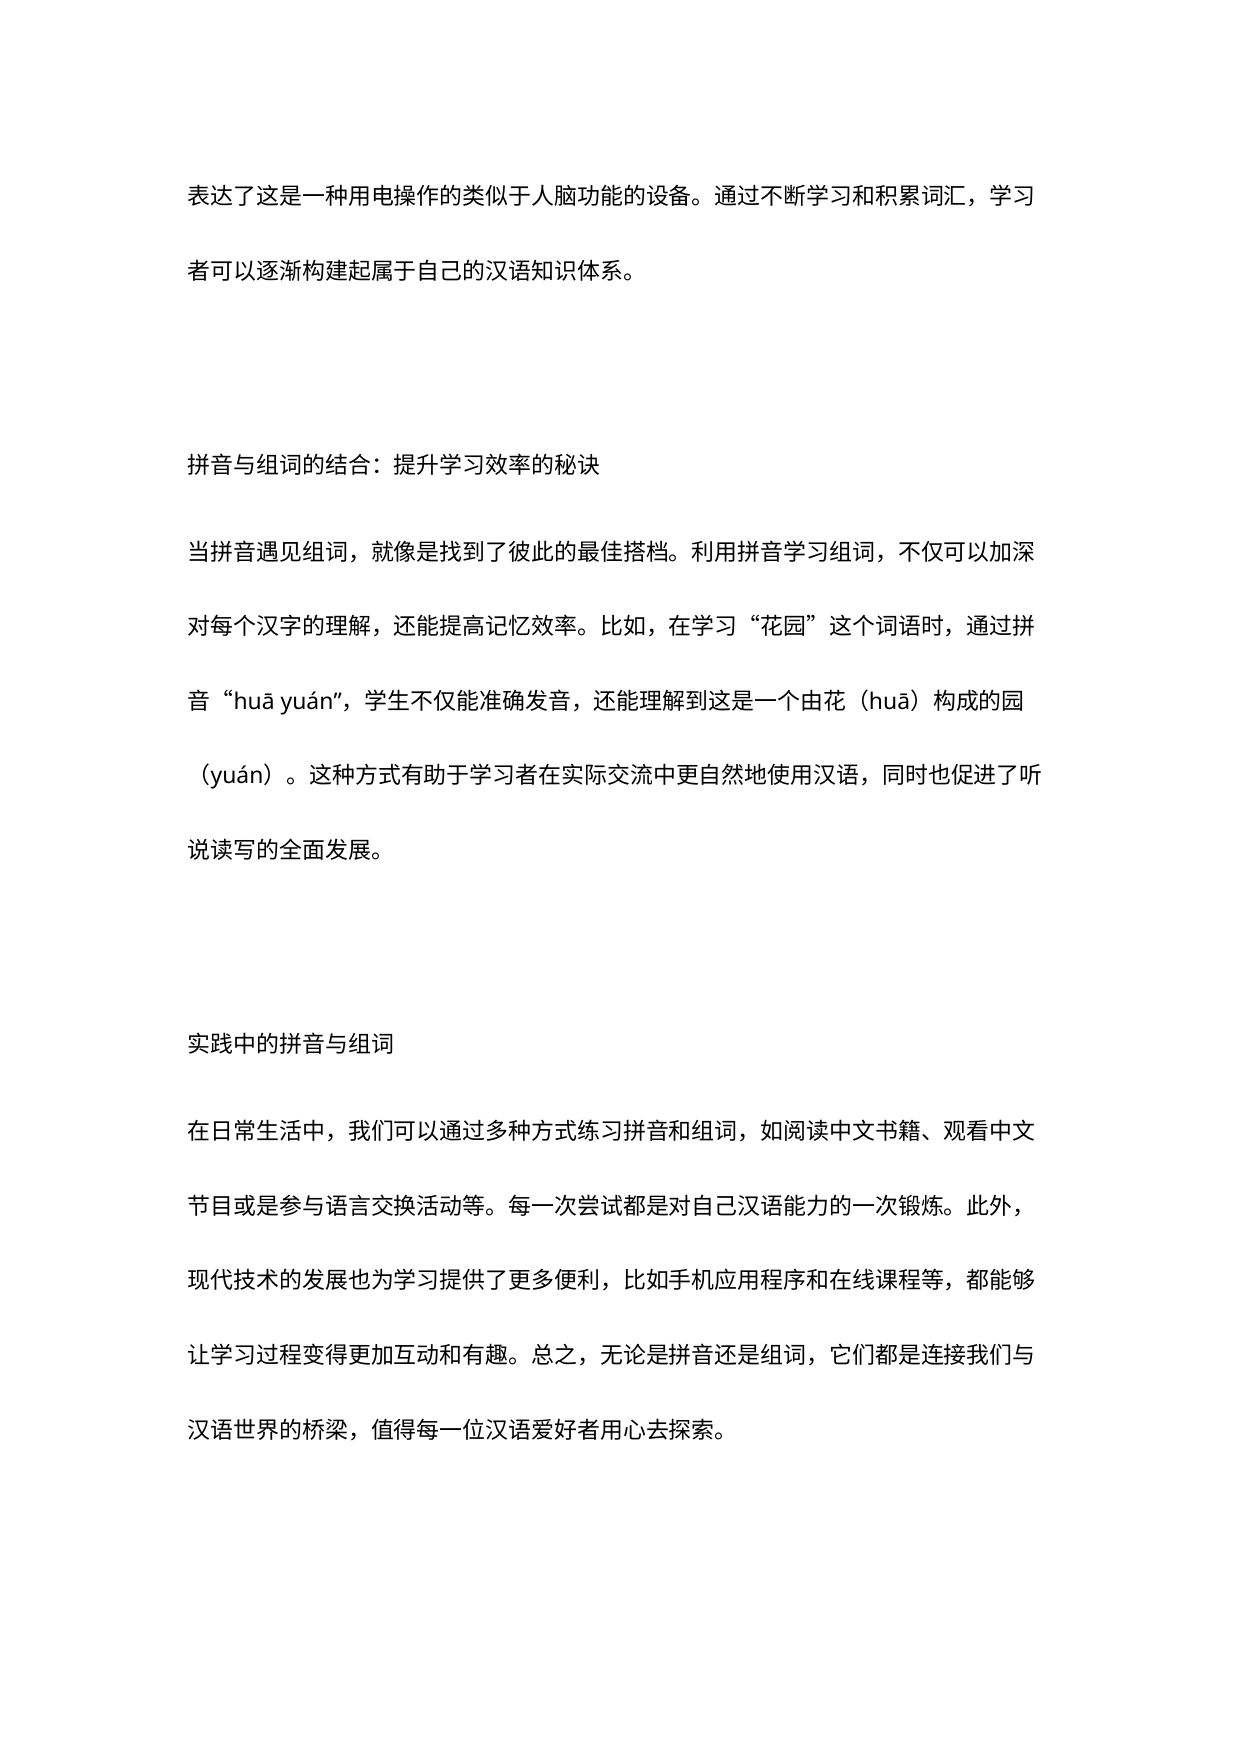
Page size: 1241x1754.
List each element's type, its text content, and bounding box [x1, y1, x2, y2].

text 实践中的拼音与组词 [187, 1011, 1053, 1076]
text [187, 162, 1053, 302]
text 在日常生活中，我们可以通过多种方式练习拼音和组词，如阅读中文书籍、观看中文节目或是参与语言交换活动等。每一次尝试都是对自己汉语能力的一次锻炼。此外，现代技术的发展也为学习提供了更多便利，比如手机应用程序和在线课程等，都能够让学习过程变得更加互动和有趣。总之，无论是拼音还是组词，它们都是连接我们与汉语世界的桥梁，值得每一位汉语爱好者用心去探索。 [187, 1097, 1053, 1461]
text 拼音与组词的结合：提升学习效率的秘诀 [187, 431, 1053, 496]
text 当拼音遇见组词，就像是找到了彼此的最佳搭档。利用拼音学习组词，不仅可以加深对每个汉字的理解，还能提高记忆效率。比如，在学习“花园”这个词语时，通过拼音“huā yuán”，学生不仅能准确发音，还能理解到这是一个由花（huā）构成的园（yuán）。这种方式有助于学习者在实际交流中更自然地使用汉语，同时也促进了听说读写的全面发展。 [187, 517, 1053, 881]
